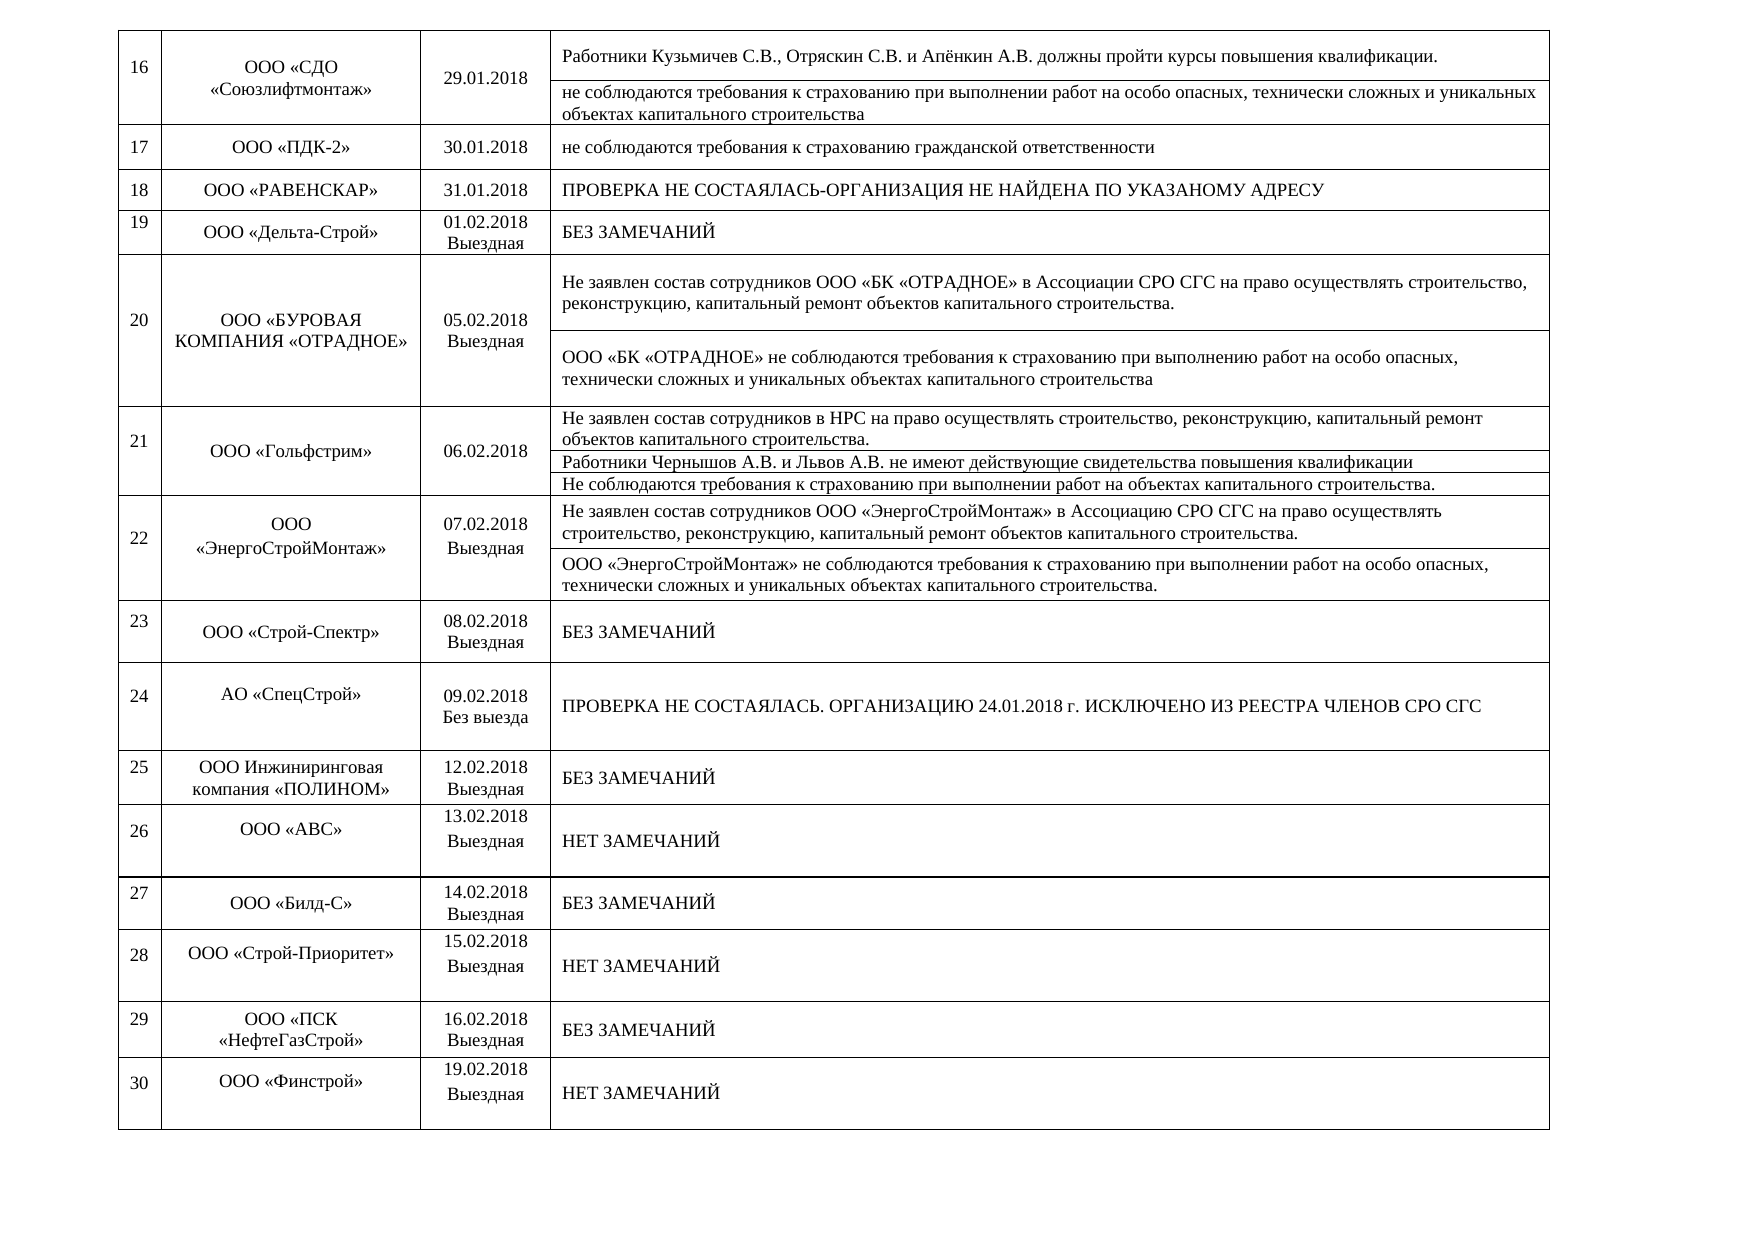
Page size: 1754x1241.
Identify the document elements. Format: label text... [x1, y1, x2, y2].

table_cell БЕЗ ЗАМЕЧАНИЙ [551, 211, 1549, 254]
table_cell ООО «РАВЕНСКАР» [162, 170, 420, 209]
table_cell НЕТ ЗАМЕЧАНИЙ [551, 930, 1549, 1001]
table_cell 22 [119, 496, 161, 600]
table_cell 21 [119, 407, 161, 495]
table_cell ООО «БК «ОТРАДНОЕ» не соблюдаются требования к страхованию при выполнению работ на особо опасных, технически сложных и уникальных объектах капитального строительства [551, 331, 1549, 406]
table_cell 07.02.2018 Выездная [421, 496, 550, 600]
table_cell 30 [119, 1058, 161, 1129]
table_cell 13.02.2018 Выездная [421, 805, 550, 876]
table_cell 16.02.2018 Выездная [421, 1002, 550, 1057]
table_cell 16 [119, 31, 161, 124]
table_cell ПРОВЕРКА НЕ СОСТАЯЛАСЬ. ОРГАНИЗАЦИЮ 24.01.2018 г. ИСКЛЮЧЕНО ИЗ РЕЕСТРА ЧЛЕНОВ СРО СГС [551, 663, 1549, 749]
table_cell ООО «Дельта-Строй» [162, 211, 420, 254]
table_cell 15.02.2018 Выездная [421, 930, 550, 1001]
table_cell 01.02.2018 Выездная [421, 211, 550, 254]
table_cell ООО «ПДК-2» [162, 125, 420, 169]
table_cell 23 [119, 601, 161, 662]
table_cell БЕЗ ЗАМЕЧАНИЙ [551, 1002, 1549, 1057]
table_cell 31.01.2018 [421, 170, 550, 209]
table_cell ООО Инжиниринговая компания «ПОЛИНОМ» [162, 751, 420, 804]
table_cell 06.02.2018 [421, 407, 550, 495]
table_cell 26 [119, 805, 161, 876]
table_cell не соблюдаются требования к страхованию при выполнении работ на особо опасных, технически сложных и уникальных объектах капитального строительства [551, 81, 1549, 124]
table_cell БЕЗ ЗАМЕЧАНИЙ [551, 601, 1549, 662]
table_cell АО «СпецСтрой» [162, 663, 420, 749]
table_cell Не заявлен состав сотрудников в НРС на право осуществлять строительство, реконструкцию, капитальный ремонт объектов капитального строительства. [551, 407, 1549, 450]
table_cell ООО «Строй-Приоритет» [162, 930, 420, 1001]
table_cell ООО «ЭнергоСтройМонтаж» [162, 496, 420, 600]
table_cell 05.02.2018 Выездная [421, 255, 550, 406]
table_cell 17 [119, 125, 161, 169]
table_cell БЕЗ ЗАМЕЧАНИЙ [551, 878, 1549, 929]
table_cell 09.02.2018 Без выезда [421, 663, 550, 749]
table_cell ООО «Строй-Спектр» [162, 601, 420, 662]
table_cell НЕТ ЗАМЕЧАНИЙ [551, 1058, 1549, 1129]
table_cell 25 [119, 751, 161, 804]
table_cell ООО «Гольфстрим» [162, 407, 420, 495]
table_cell ООО «БУРОВАЯ КОМПАНИЯ «ОТРАДНОЕ» [162, 255, 420, 406]
table_cell 20 [119, 255, 161, 406]
table_cell 24 [119, 663, 161, 749]
table_cell 29 [119, 1002, 161, 1057]
table_cell Не заявлен состав сотрудников ООО «ЭнергоСтройМонтаж» в Ассоциацию СРО СГС на право осуществлять строительство, реконструкцию, капитальный ремонт объектов капитального строительства. [551, 496, 1549, 547]
table_cell 12.02.2018 Выездная [421, 751, 550, 804]
table_cell Не соблюдаются требования к страхованию при выполнении работ на объектах капитального строительства. [551, 473, 1549, 495]
table_cell 28 [119, 930, 161, 1001]
table_cell 19 [119, 211, 161, 254]
table_cell не соблюдаются требования к страхованию гражданской ответственности [551, 125, 1549, 169]
table_cell Работники Чернышов А.В. и Львов А.В. не имеют действующие свидетельства повышения квалификации [551, 451, 1549, 472]
table_cell 08.02.2018 Выездная [421, 601, 550, 662]
table_cell 27 [119, 878, 161, 929]
table_cell ООО «СДО «Союзлифтмонтаж» [162, 31, 420, 124]
table_cell 30.01.2018 [421, 125, 550, 169]
table_cell ООО «ЭнергоСтройМонтаж» не соблюдаются требования к страхованию при выполнении работ на особо опасных, технически сложных и уникальных объектах капитального строительства. [551, 549, 1549, 600]
table_cell 19.02.2018 Выездная [421, 1058, 550, 1129]
table_cell ООО «ПСК «НефтеГазСтрой» [162, 1002, 420, 1057]
table_cell 29.01.2018 [421, 31, 550, 124]
table_cell Работники Кузьмичев С.В., Отряскин С.В. и Апёнкин А.В. должны пройти курсы повышения квалификации. [551, 31, 1549, 80]
table_cell Не заявлен состав сотрудников ООО «БК «ОТРАДНОЕ» в Ассоциации СРО СГС на право осуществлять строительство, реконструкцию, капитальный ремонт объектов капитального строительства. [551, 255, 1549, 329]
table_cell ПРОВЕРКА НЕ СОСТАЯЛАСЬ-ОРГАНИЗАЦИЯ НЕ НАЙДЕНА ПО УКАЗАНОМУ АДРЕСУ [551, 170, 1549, 209]
table_cell ООО «АВС» [162, 805, 420, 876]
table_cell НЕТ ЗАМЕЧАНИЙ [551, 805, 1549, 876]
table_cell ООО «Билд-С» [162, 878, 420, 929]
table_cell 14.02.2018 Выездная [421, 878, 550, 929]
table_cell 18 [119, 170, 161, 209]
table_cell БЕЗ ЗАМЕЧАНИЙ [551, 751, 1549, 804]
table_cell ООО «Финстрой» [162, 1058, 420, 1129]
